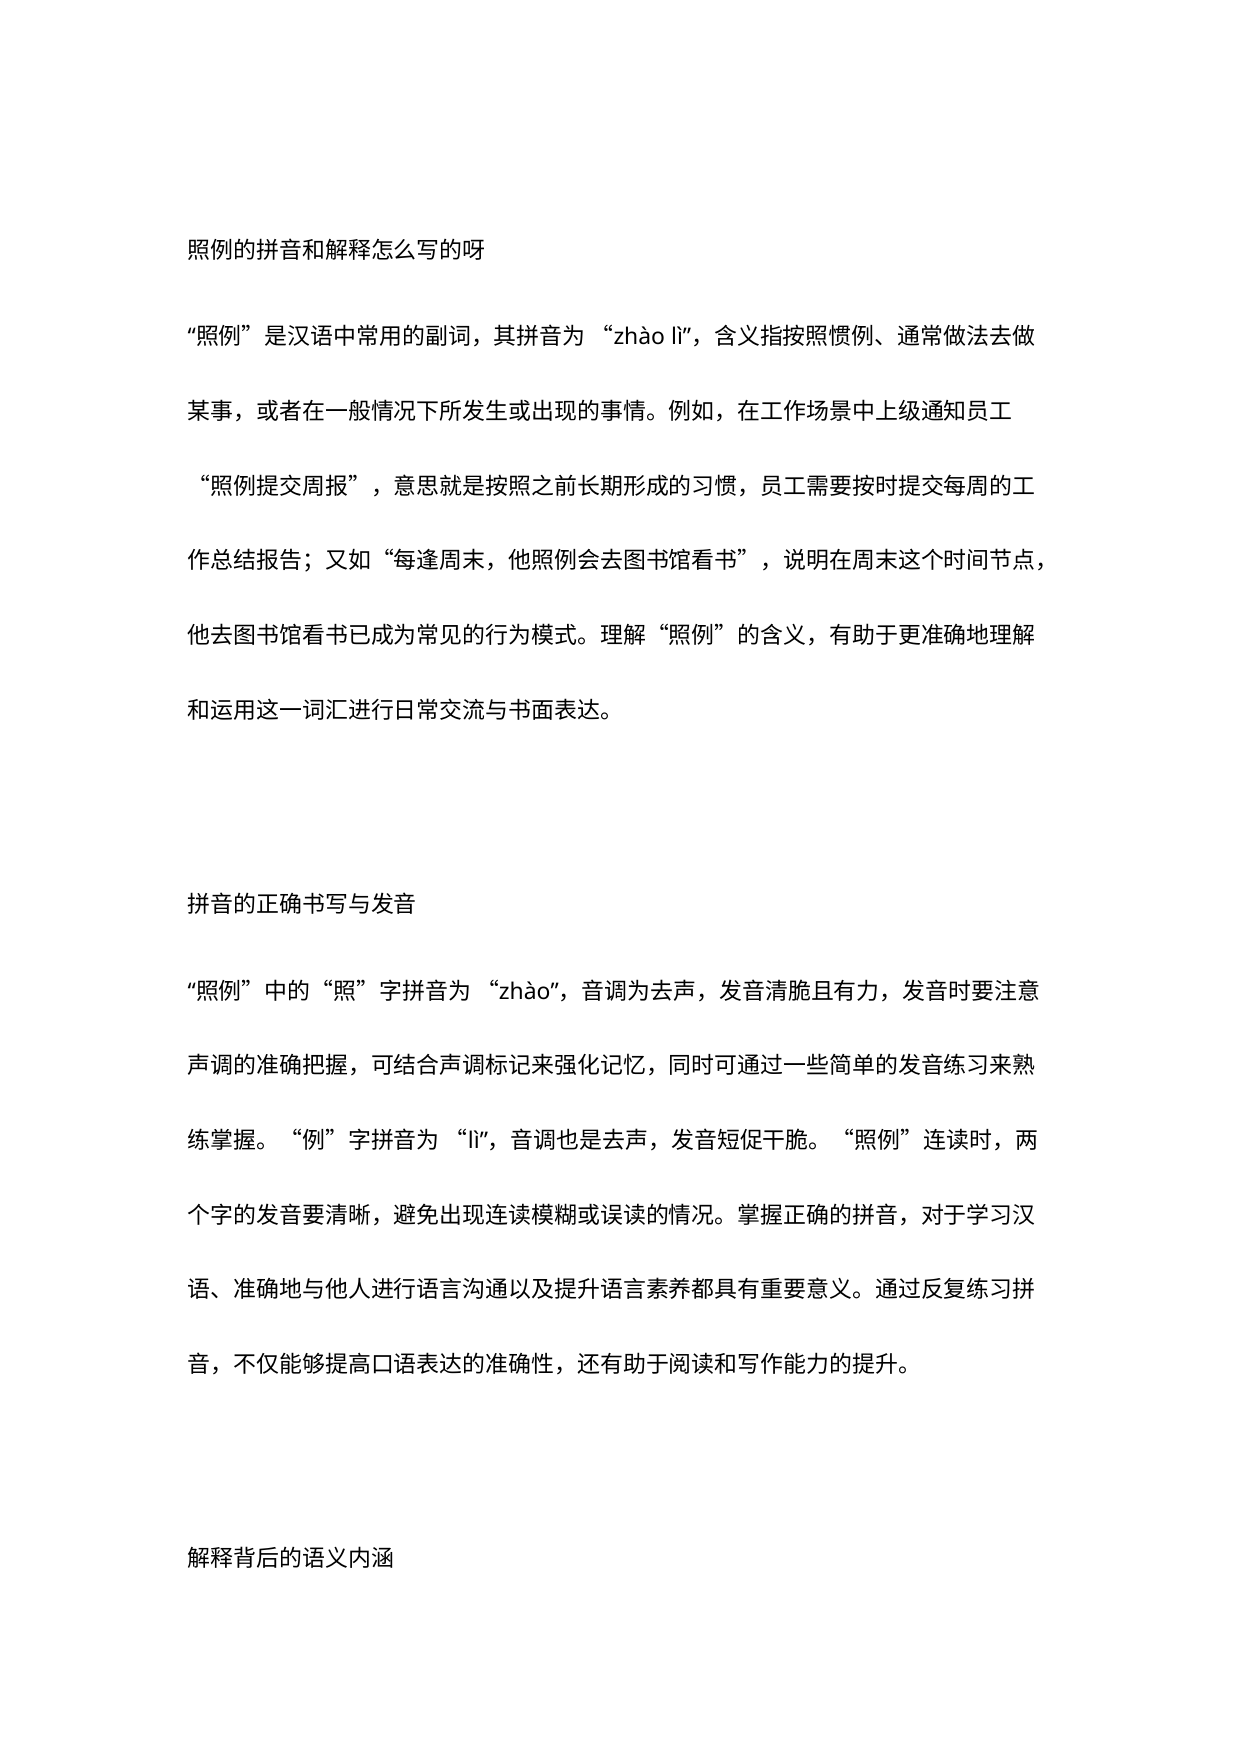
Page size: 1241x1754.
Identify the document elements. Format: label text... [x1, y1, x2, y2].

text 解释背后的语义内涵 [187, 1524, 1053, 1589]
text “照例”中的“照”字拼音为 “zhào”，音调为去声，发音清脆且有力，发音时要注意声调的准确把握，可结合声调标记来强化记忆，同时可通过一些简单的发音练习来熟练掌握。“例”字拼音为 “lì”，音调也是去声，发音短促干脆。“照例”连读时，两个字的发音要清晰，避免出现连读模糊或误读的情况。掌握正确的拼音，对于学习汉语、准确地与他人进行语言沟通以及提升语言素养都具有重要意义。通过反复练习拼音，不仅能够提高口语表达的准确性，还有助于阅读和写作能力的提升。 [187, 957, 1053, 1395]
text 拼音的正确书写与发音 [187, 870, 1053, 935]
text 照例的拼音和解释怎么写的呀 [187, 216, 1053, 281]
text “照例”是汉语中常用的副词，其拼音为 “zhào lì”，含义指按照惯例、通常做法去做某事，或者在一般情况下所发生或出现的事情。例如，在工作场景中上级通知员工“照例提交周报”，意思就是按照之前长期形成的习惯，员工需要按时提交每周的工作总结报告；又如“每逢周末，他照例会去图书馆看书”，说明在周末这个时间节点，他去图书馆看书已成为常见的行为模式。理解“照例”的含义，有助于更准确地理解和运用这一词汇进行日常交流与书面表达。 [187, 302, 1053, 741]
